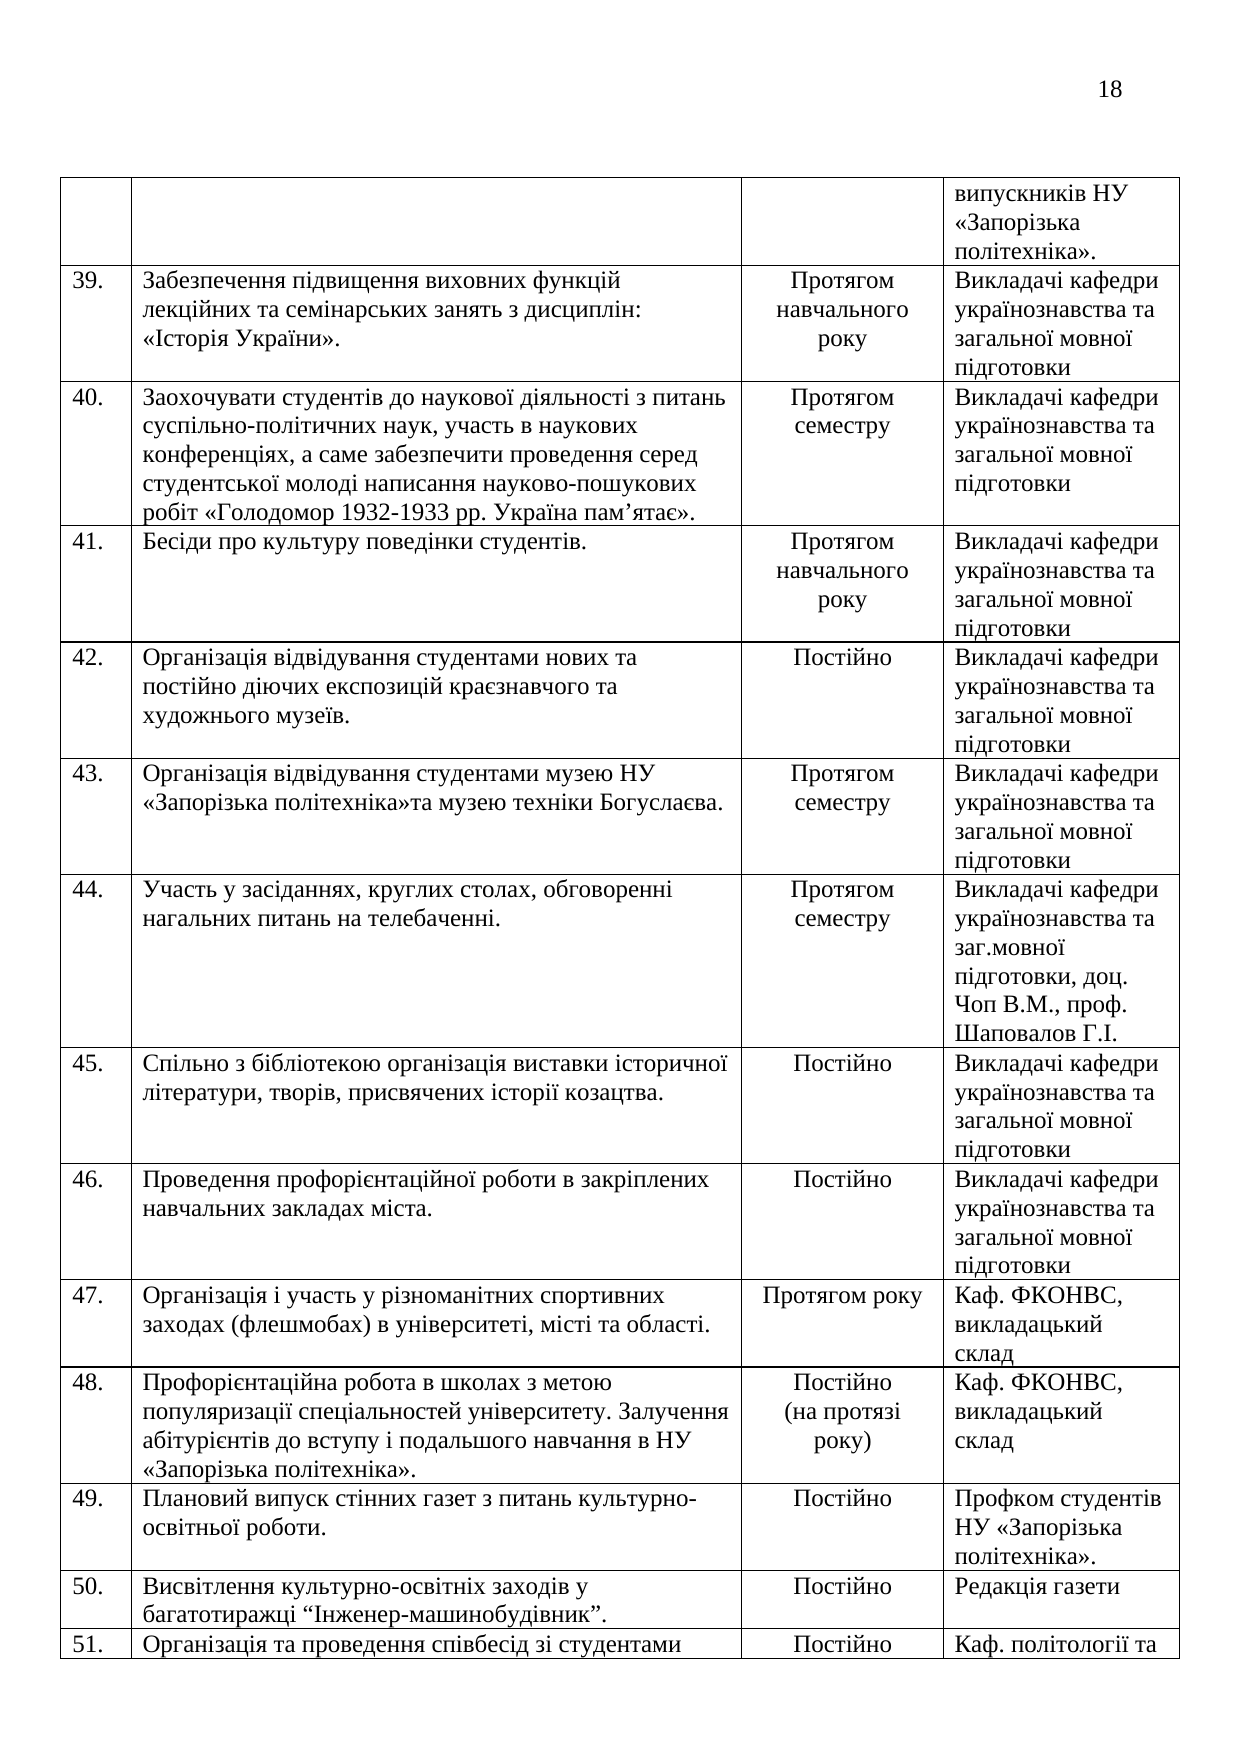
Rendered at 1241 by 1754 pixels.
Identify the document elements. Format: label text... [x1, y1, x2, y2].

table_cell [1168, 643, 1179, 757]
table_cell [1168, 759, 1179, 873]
table_cell Забезпечення підвищення виховних функцій лекційних та семінарських занять з дисциплін: «Історія України». [132, 266, 741, 381]
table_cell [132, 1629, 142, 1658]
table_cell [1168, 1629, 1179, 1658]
table_cell Постійно [742, 1048, 943, 1163]
table_cell [61, 1048, 131, 1163]
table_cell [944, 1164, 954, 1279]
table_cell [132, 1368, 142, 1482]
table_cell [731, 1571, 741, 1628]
table_cell Викладачі кафедри українознавства та загальної мовної підготовки [944, 382, 1179, 525]
table_cell [61, 526, 131, 641]
table_cell [61, 1484, 131, 1570]
table_cell Каф. ФКОНВС, викладацький склад [944, 1368, 1179, 1482]
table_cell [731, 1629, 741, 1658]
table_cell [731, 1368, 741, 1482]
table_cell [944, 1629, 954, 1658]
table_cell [742, 178, 943, 264]
table_cell Організація відвідування студентами музею НУ «Запорізька політехніка»та музею техніки Богуслаєва. [132, 759, 741, 873]
table_cell [61, 1164, 131, 1279]
table_cell [61, 1368, 131, 1482]
table_cell [61, 643, 131, 757]
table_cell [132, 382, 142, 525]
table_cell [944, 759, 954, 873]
table_cell Протягом семестру [742, 875, 943, 1047]
table_cell Постійно [742, 1571, 943, 1628]
table_cell [61, 1629, 72, 1658]
table_cell Постійно [742, 1484, 943, 1570]
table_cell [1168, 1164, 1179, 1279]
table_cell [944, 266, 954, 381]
table_cell Протягом семестру [742, 382, 943, 525]
table_cell Постійно [742, 643, 943, 757]
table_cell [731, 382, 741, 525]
table_cell Постійно [742, 1164, 943, 1279]
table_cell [132, 178, 741, 264]
table_cell Спільно з бібліотекою організація виставки історичної літератури, творів, присвячених історії козацтва. [132, 1048, 741, 1163]
table_cell [120, 1629, 131, 1658]
table_cell Протягом навчального року [742, 266, 943, 381]
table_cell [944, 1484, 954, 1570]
table_cell Проведення профорієнтаційної роботи в закріплених навчальних закладах міста. [132, 1164, 741, 1279]
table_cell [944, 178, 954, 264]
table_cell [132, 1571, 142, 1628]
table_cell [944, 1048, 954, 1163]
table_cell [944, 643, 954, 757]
table_cell Організація відвідування студентами нових та постійно діючих експозицій краєзнавчого та художнього музеїв. [132, 643, 741, 757]
table_cell [61, 875, 131, 1047]
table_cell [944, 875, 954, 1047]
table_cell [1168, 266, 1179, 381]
table_cell Протягом семестру [742, 759, 943, 873]
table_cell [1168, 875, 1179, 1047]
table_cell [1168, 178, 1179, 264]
table_cell [61, 1571, 131, 1628]
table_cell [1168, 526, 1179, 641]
table_cell [61, 266, 131, 381]
table_cell Організація і участь у різноманітних спортивних заходах (флешмобах) в університеті, місті та області. [132, 1280, 741, 1366]
table_cell Плановий випуск стінних газет з питань культурно-освітньої роботи. [132, 1484, 741, 1570]
table_cell Участь у засіданнях, круглих столах, обговоренні нагальних питань на телебаченні. [132, 875, 741, 1047]
table_cell Протягом року [742, 1280, 943, 1366]
table_cell [61, 759, 131, 873]
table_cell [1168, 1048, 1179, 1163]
table_cell [61, 382, 131, 525]
table_cell [61, 1280, 131, 1366]
table_cell Бесіди про культуру поведінки студентів. [132, 526, 741, 641]
table_cell [61, 178, 131, 264]
table_cell Протягом навчального року [742, 526, 943, 641]
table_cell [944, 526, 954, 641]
